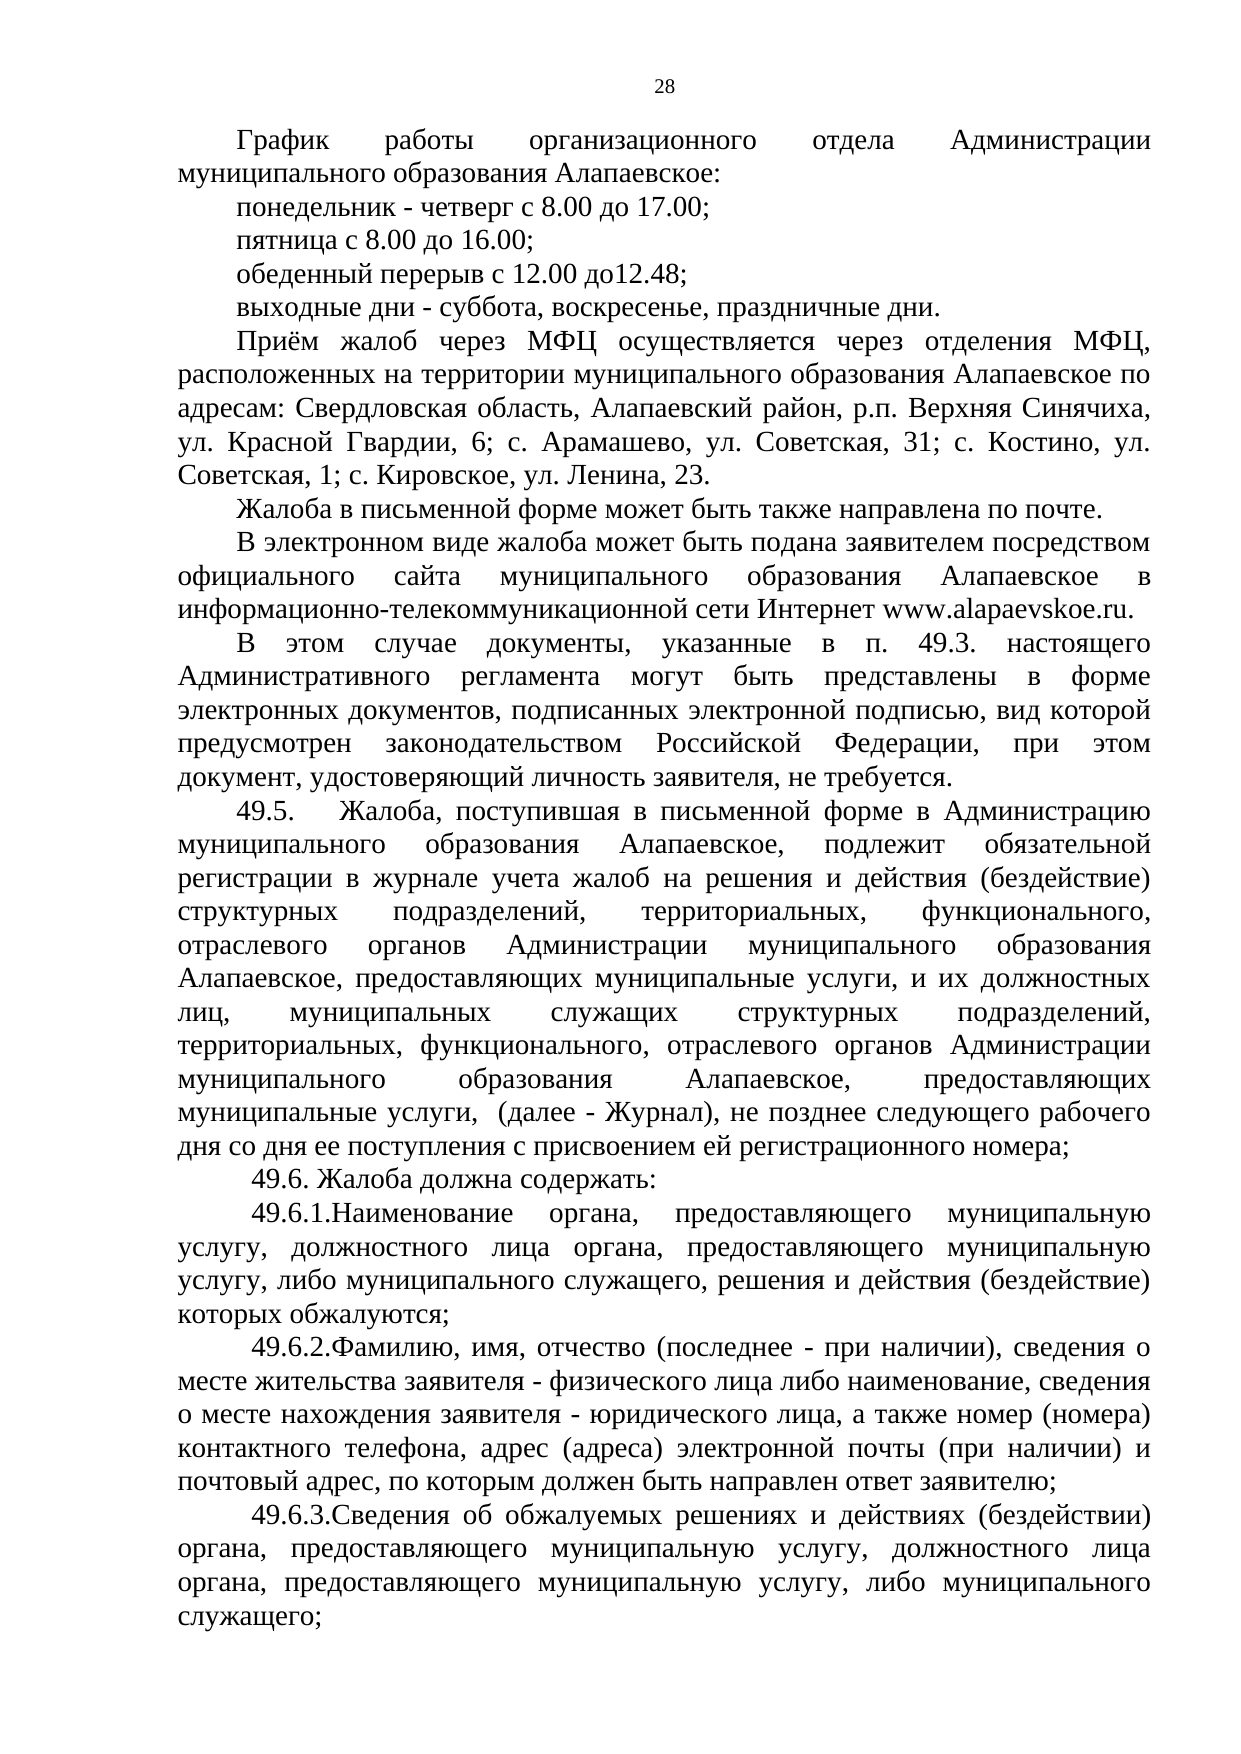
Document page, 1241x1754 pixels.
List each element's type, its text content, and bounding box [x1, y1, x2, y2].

text выходные дни - суббота, воскресенье, праздничные дни. [177, 289, 1152, 323]
text Жалоба в письменной форме может быть также направлена по почте. [177, 491, 1152, 524]
text понедельник - четверг с 8.00 до 17.00; [177, 189, 1152, 222]
text пятница с 8.00 до 16.00; [177, 222, 1152, 256]
text График работы организационного отдела Администрации муниципального образования Алапаевское: [177, 122, 1152, 189]
text В электронном виде жалоба может быть подана заявителем посредством официального сайта муниципального образования Алапаевское в информационно-телекоммуникационной сети Интернет www.alapaevskoe.ru. [177, 524, 1152, 625]
list 49.6.2.Фамилию, имя, отчество (последнее - при наличии), сведения о месте жительства заявителя - физического лица либо наименование, сведения о месте нахождения заявителя - юридического лица, а также номер (номера) контактного телефона, адрес (адреса) электронной почты (при наличии) и почтовый адрес, по которым должен быть направлен ответ заявителю; [177, 1329, 1152, 1497]
text обеденный перерыв с 12.00 до12.48; [177, 256, 1152, 289]
text Приём жалоб через МФЦ осуществляется через отделения МФЦ, расположенных на территории муниципального образования Алапаевское по адресам: Свердловская область, Алапаевский район, р.п. Верхняя Синячиха, ул. Красной Гвардии, 6; с. Арамашево, ул. Советская, 31; с. Костино, ул. Советская, 1; с. Кировское, ул. Ленина, 23. [177, 323, 1152, 491]
text 49.5. Жалоба, поступившая в письменной форме в Администрацию муниципального образования Алапаевское, подлежит обязательной регистрации в журнале учета жалоб на решения и действия (бездействие) структурных подразделений, территориальных, функционального, отраслевого органов Администрации муниципального образования Алапаевское, предоставляющих муниципальные услуги, и их должностных лиц, муниципальных служащих структурных подразделений, территориальных, функционального, отраслевого органов Администрации муниципального образования Алапаевское, предоставляющих муниципальные услуги, (далее - Журнал), не позднее следующего рабочего дня со дня ее поступления с присвоением ей регистрационного номера; [177, 793, 1152, 1162]
text В этом случае документы, указанные в п. 49.3. настоящего Административного регламента могут быть представлены в форме электронных документов, подписанных электронной подписью, вид которой предусмотрен законодательством Российской Федерации, при этом документ, удостоверяющий личность заявителя, не требуется. [177, 625, 1152, 793]
text 49.6.3.Сведения об обжалуемых решениях и действиях (бездействии) органа, предоставляющего муниципальную услугу, должностного лица органа, предоставляющего муниципальную услугу, либо муниципального служащего; [177, 1497, 1152, 1631]
text 49.6. Жалоба должна содержать: [177, 1162, 1152, 1195]
list 49.6.1.Наименование органа, предоставляющего муниципальную услугу, должностного лица органа, предоставляющего муниципальную услугу, либо муниципального служащего, решения и действия (бездействие) которых обжалуются; [177, 1195, 1152, 1329]
